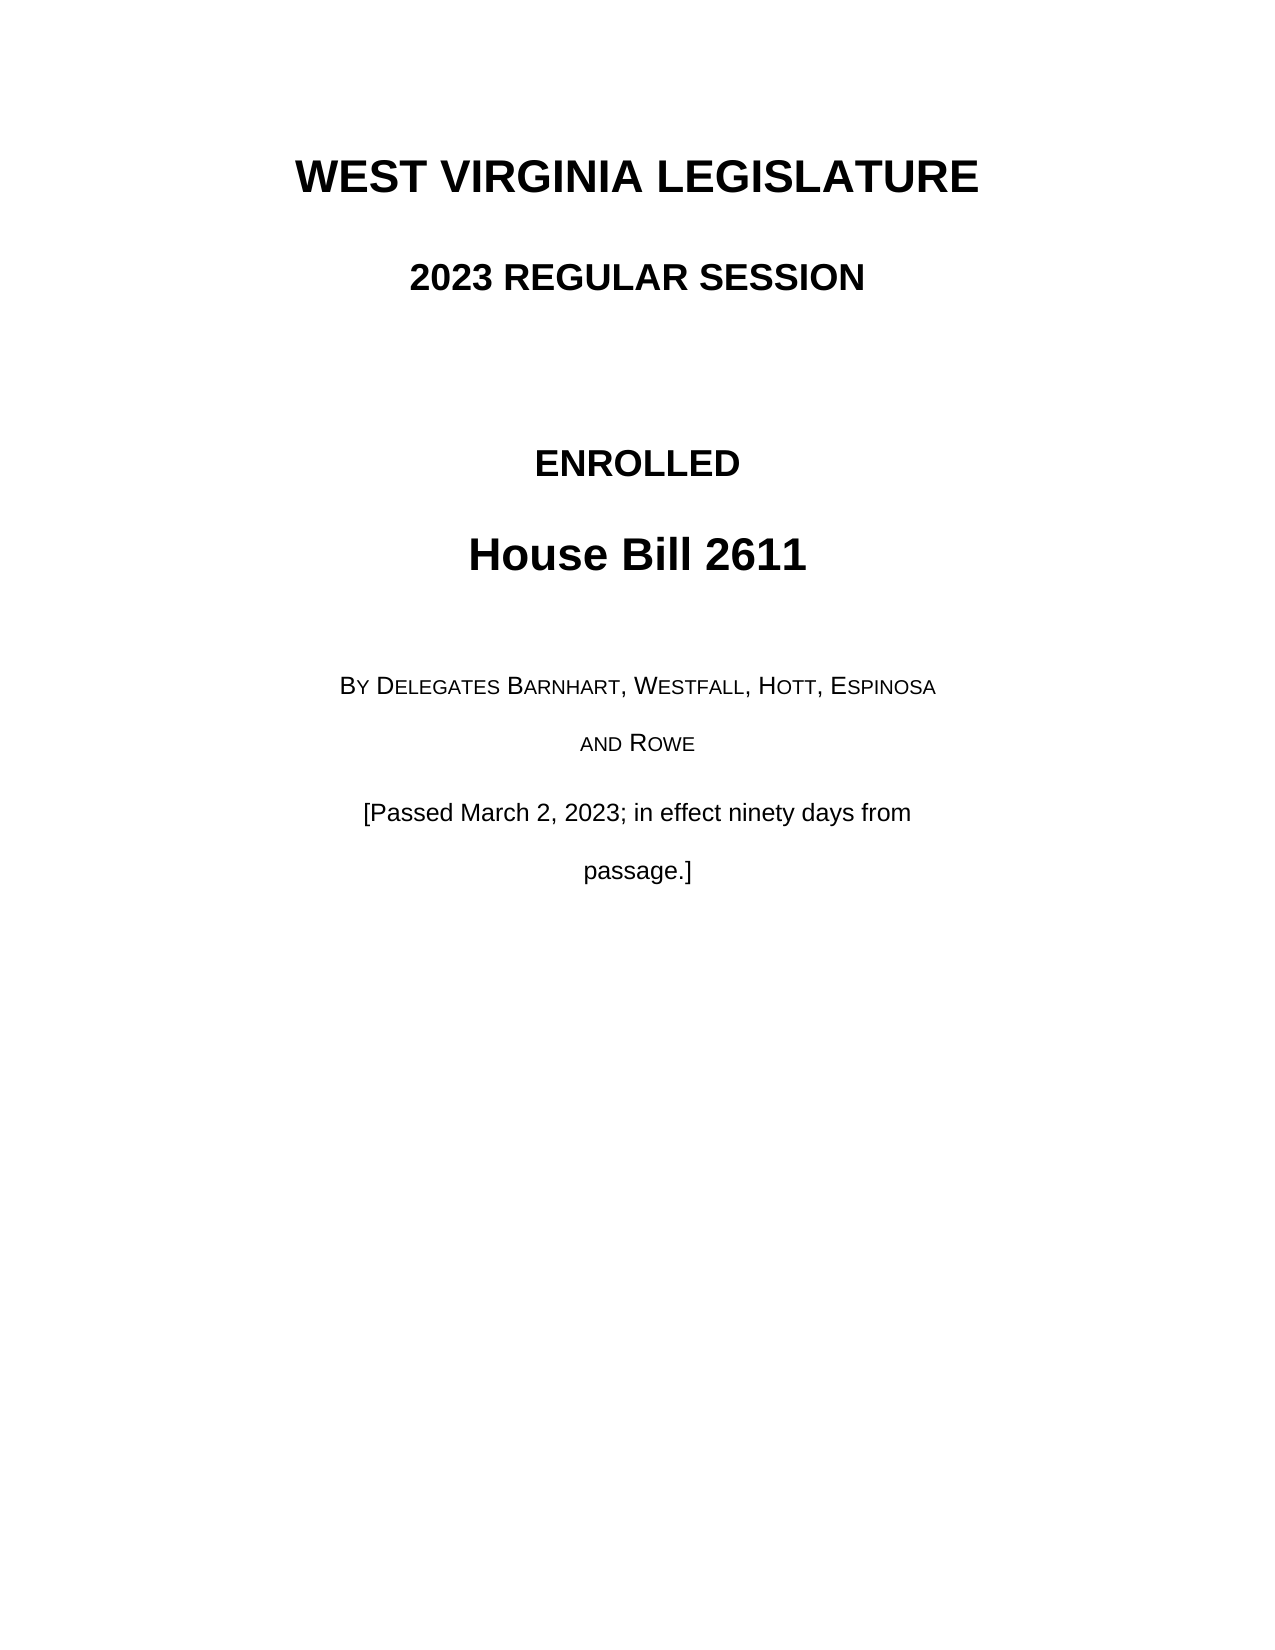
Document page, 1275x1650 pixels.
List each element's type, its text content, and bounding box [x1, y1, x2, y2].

text By , Espinosa and Rowe [337, 671, 937, 757]
text Bill [150, 528, 1125, 581]
title 2023 REGULAR SESSION [150, 255, 1125, 298]
text [] [337, 798, 937, 884]
title WEST VIRGINIA LEGISLATURE [150, 150, 1125, 203]
